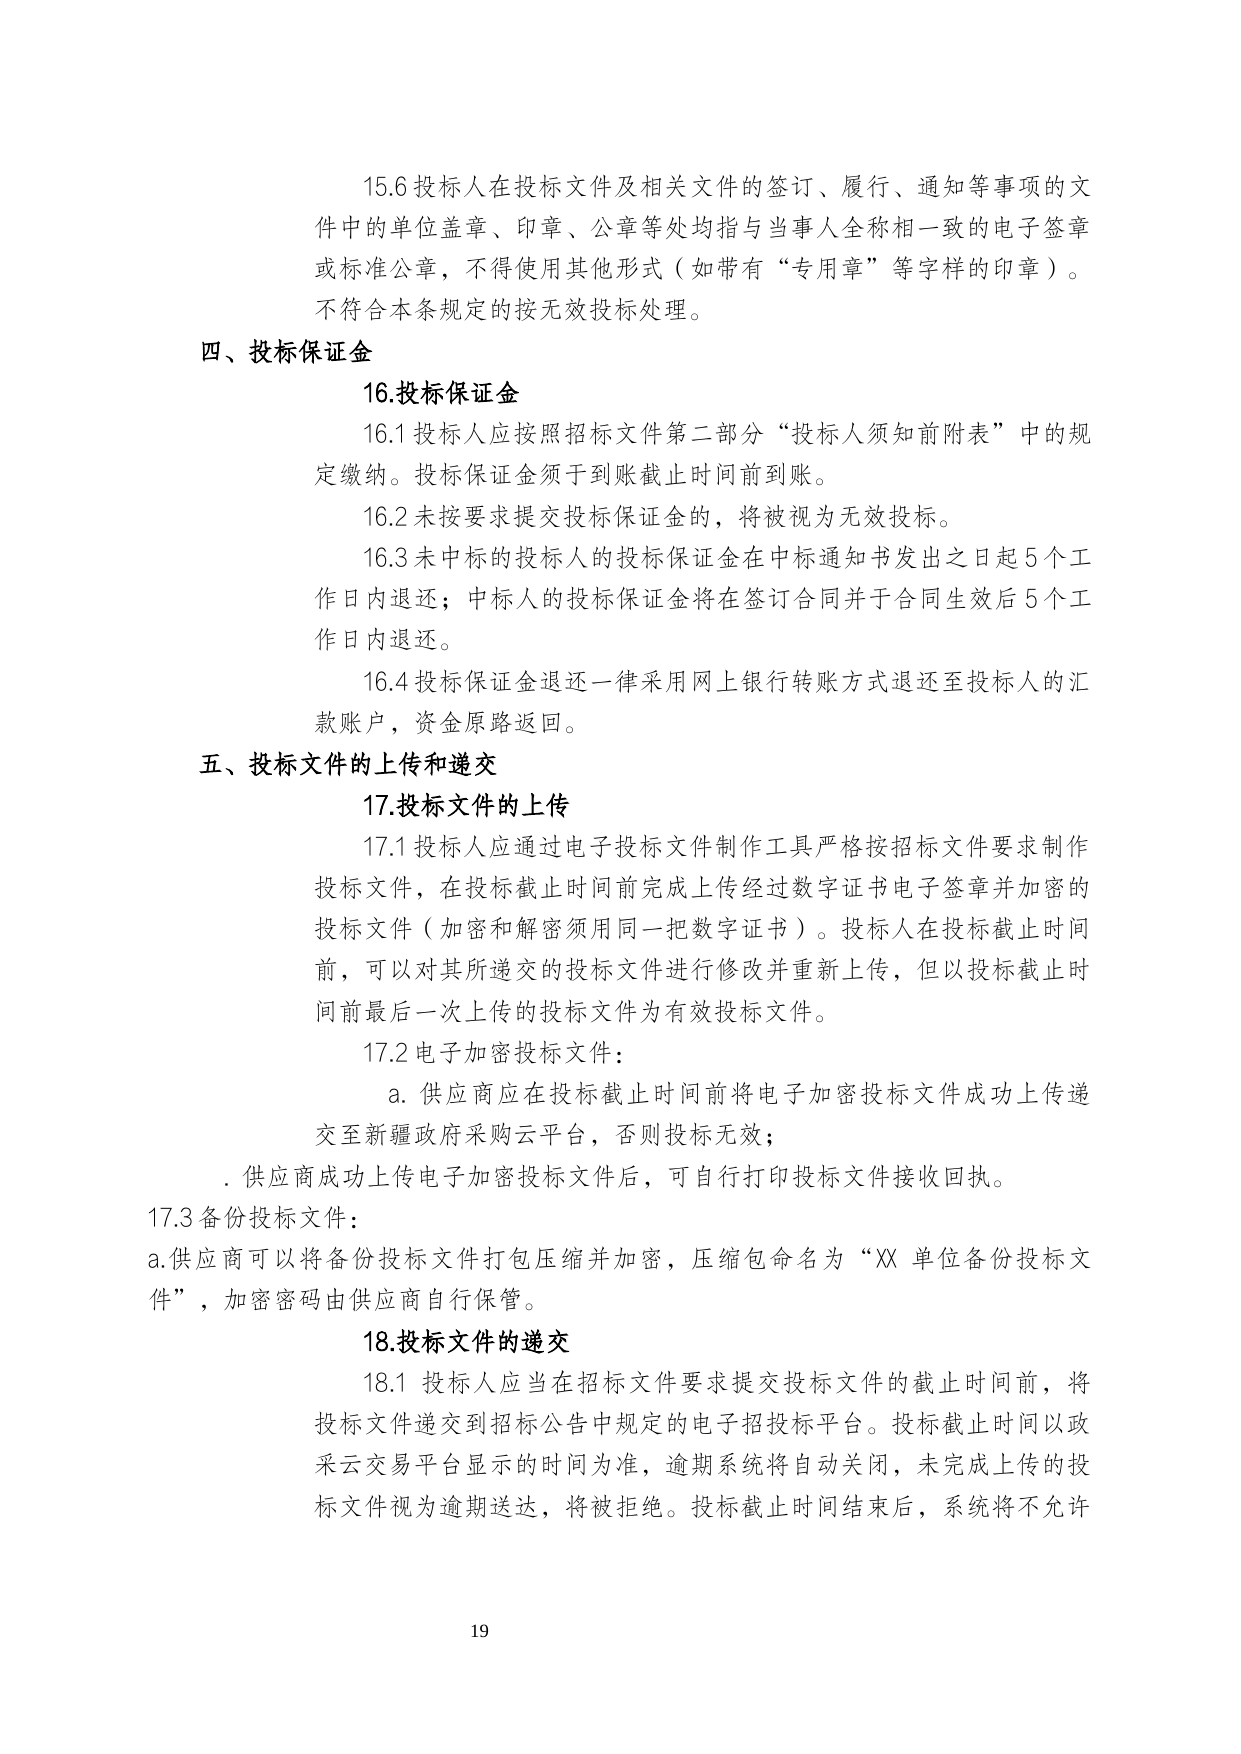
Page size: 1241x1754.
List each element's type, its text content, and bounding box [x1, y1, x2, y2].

text 17.2电子加密投标文件： [313, 1028, 1093, 1069]
text 16.3未中标的投标人的投标保证金在中标通知书发出之日起5个工作日内退还；中标人的投标保证金将在签订合同并于合同生效后5个工作日内退还。 [313, 533, 1093, 657]
text 16.4投标保证金退还一律采用网上银行转账方式退还至投标人的汇款账户，资金原路返回。 [313, 657, 1093, 739]
text 15.6投标人在投标文件及相关文件的签订、履行、通知等事项的文件中的单位盖章、印章、公章等处均指与当事人全称相一致的电子签章或标准公章，不得使用其他形式（如带有“专用章”等字样的印章）。不符合本条规定的按无效投标处理。 [313, 162, 1093, 327]
list 17.3备份投标文件： [148, 1193, 1093, 1234]
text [313, 1358, 1093, 1523]
text 17.1投标人应通过电子投标文件制作工具严格按招标文件要求制作投标文件，在投标截止时间前完成上传经过数字证书电子签章并加密的投标文件（加密和解密须用同一把数字证书）。投标人在投标截止时间前，可以对其所递交的投标文件进行修改并重新上传，但以投标截止时间前最后一次上传的投标文件为有效投标文件。 [313, 822, 1093, 1028]
subtitle 五、投标文件的上传和递交 [148, 739, 1093, 781]
subtitle 四、投标保证金 [148, 327, 1093, 368]
text 16.1投标人应按照招标文件第二部分“投标人须知前附表”中的规定缴纳。投标保证金须于到账截止时间前到账。 [313, 409, 1093, 492]
text 18.投标文件的递交 [313, 1317, 1093, 1358]
text 16.投标保证金 [313, 368, 1093, 409]
text 17.投标文件的上传 [313, 781, 1093, 822]
text 16.2未按要求提交投标保证金的，将被视为无效投标。 [313, 492, 1093, 533]
list 供应商应在投标截止时间前将电子加密投标文件成功上传递交至新疆政府采购云平台，否则投标无效； [313, 1069, 1093, 1152]
list a.供应商可以将备份投标文件打包压缩并加密，压缩包命名为“XX 单位备份投标文件”，加密密码由供应商自行保管。 [148, 1234, 1093, 1317]
list 供应商成功上传电子加密投标文件后，可自行打印投标文件接收回执。 [148, 1152, 1093, 1193]
